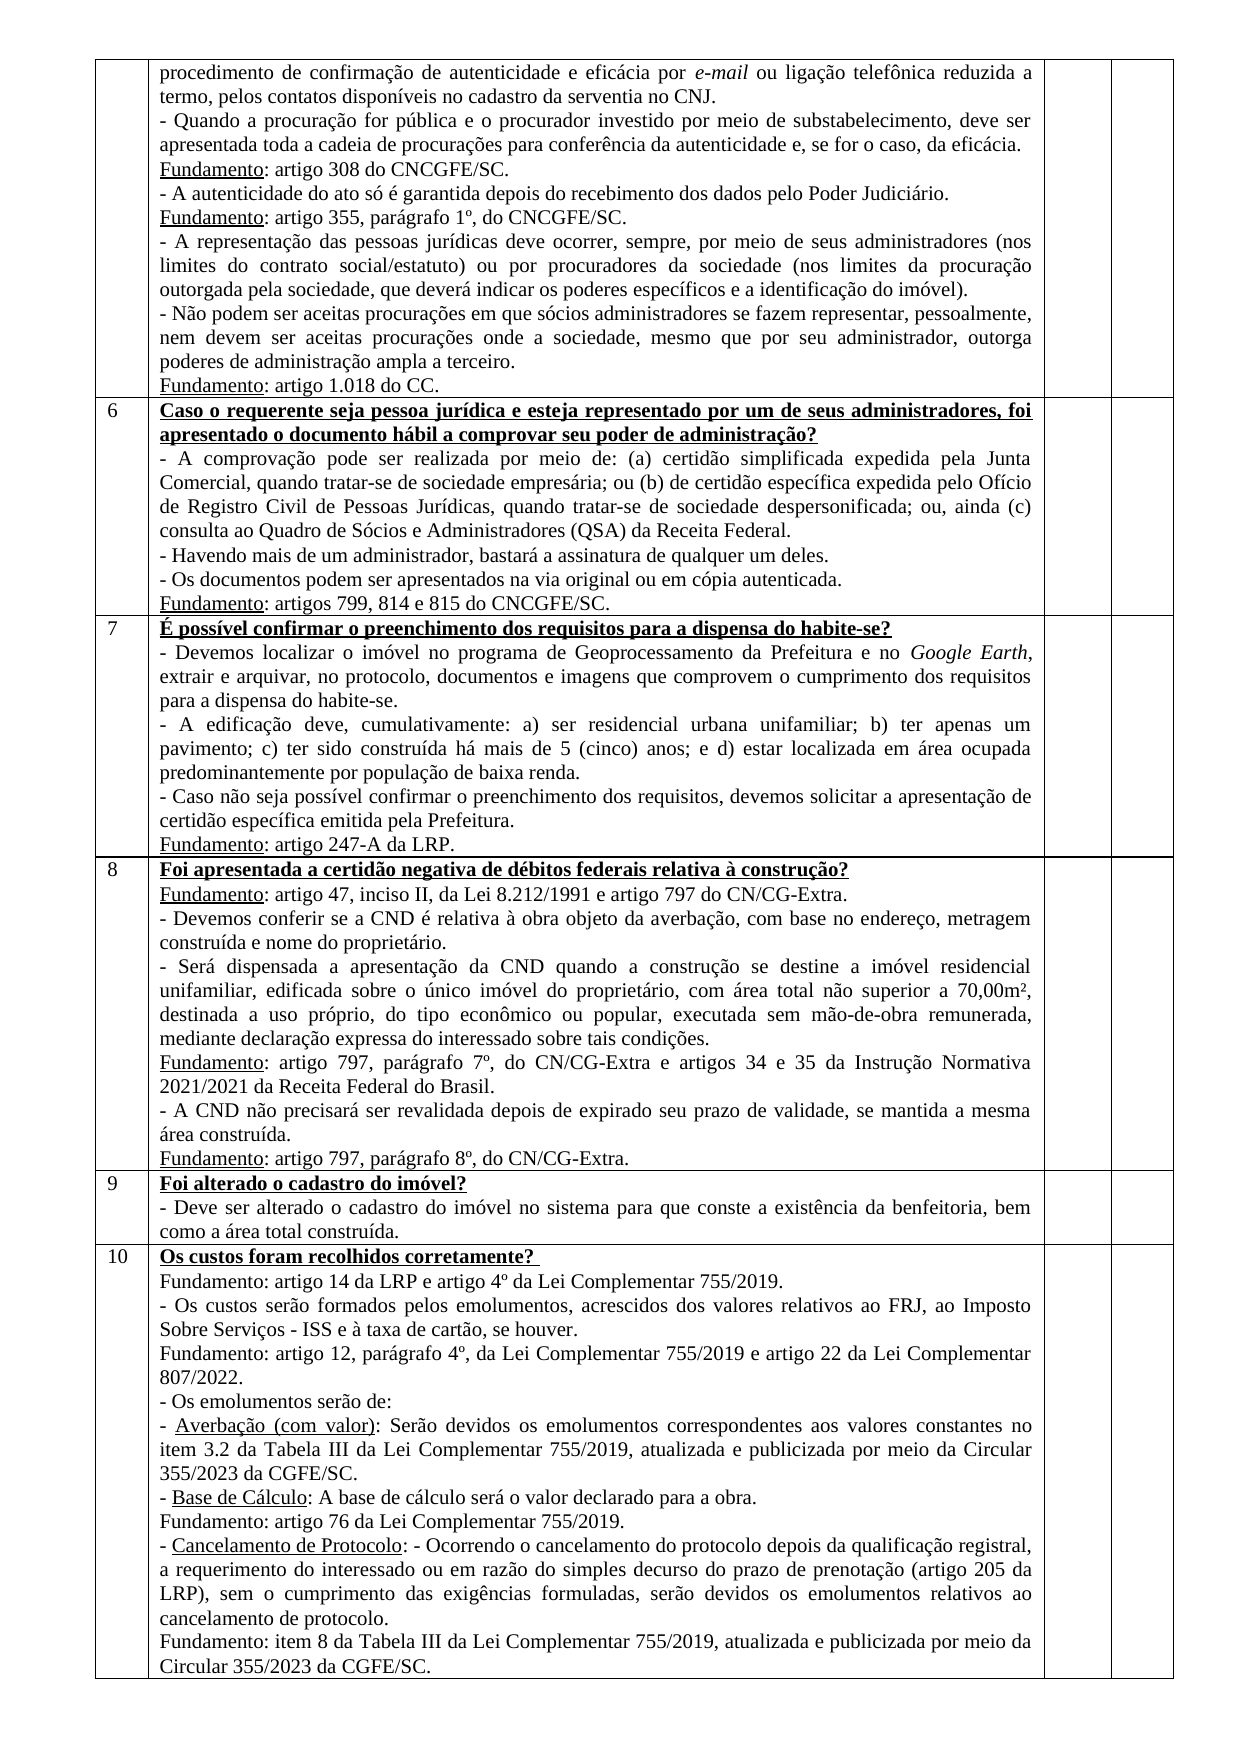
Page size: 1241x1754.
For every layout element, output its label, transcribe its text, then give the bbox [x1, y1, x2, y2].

table_cell É possível confirmar o preenchimento dos requisitos para a dispensa do habite-se? - Devemos localizar o imóvel no programa de Geoprocessamento da Prefeitura e no Google Earth, extrair e arquivar, no protocolo, documentos e imagens que comprovem o cumprimento dos requisitos para a dispensa do habite-se. - A edificação deve, cumulativamente: a) ser residencial urbana unifamiliar; b) ter apenas um pavimento; c) ter sido construída há mais de 5 (cinco) anos; e d) estar localizada em área ocupada predominantemente por população de baixa renda. - Caso não seja possível confirmar o preenchimento dos requisitos, devemos solicitar a apresentação de certidão específica emitida pela Prefeitura. Fundamento: artigo 247-A da LRP. [149, 616, 1044, 856]
table_cell [1045, 616, 1111, 856]
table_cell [149, 60, 1044, 397]
table_cell [1045, 1171, 1111, 1243]
table_cell [1112, 1171, 1173, 1243]
table_cell [1112, 60, 1173, 397]
table_cell Caso o requerente seja pessoa jurídica e esteja representado por um de seus administradores, foi apresentado o documento hábil a comprovar seu poder de administração? - A comprovação pode ser realizada por meio de: (a) certidão simplificada expedida pela Junta Comercial, quando tratar-se de sociedade empresária; ou (b) de certidão específica expedida pelo Ofício de Registro Civil de Pessoas Jurídicas, quando tratar-se de sociedade despersonificada; ou, ainda (c) consulta ao Quadro de Sócios e Administradores (QSA) da Receita Federal. - Havendo mais de um administrador, bastará a assinatura de qualquer um deles. - Os documentos podem ser apresentados na via original ou em cópia autenticada. Fundamento: artigos 799, 814 e 815 do CNCGFE/SC. [149, 398, 1044, 615]
table_cell [1045, 60, 1111, 397]
table_cell 6 [96, 398, 148, 615]
table_cell [1112, 616, 1173, 856]
table_cell 8 [96, 858, 148, 1170]
table_cell [1112, 1245, 1173, 1678]
table_cell 7 [96, 616, 148, 856]
table_cell [1112, 398, 1173, 615]
table_cell [1045, 858, 1111, 1170]
table_cell 10 [96, 1245, 148, 1678]
table_cell [1112, 858, 1173, 1170]
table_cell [149, 1245, 1044, 1678]
table_cell [1045, 1245, 1111, 1678]
table_cell 5 [96, 60, 148, 397]
table_cell [1045, 398, 1111, 615]
table_cell Foi alterado o cadastro do imóvel? - Deve ser alterado o cadastro do imóvel no sistema para que conste a existência da benfeitoria, bem como a área total construída. [149, 1171, 1044, 1243]
table_cell 9 [96, 1171, 148, 1243]
table_cell Foi apresentada a certidão negativa de débitos federais relativa à construção? Fundamento: artigo 47, inciso II, da Lei 8.212/1991 e artigo 797 do CN/CG-Extra. - Devemos conferir se a CND é relativa à obra objeto da averbação, com base no endereço, metragem construída e nome do proprietário. - Será dispensada a apresentação da CND quando a construção se destine a imóvel residencial unifamiliar, edificada sobre o único imóvel do proprietário, com área total não superior a 70,00m², destinada a uso próprio, do tipo econômico ou popular, executada sem mão-de-obra remunerada, mediante declaração expressa do interessado sobre tais condições. Fundamento: artigo 797, parágrafo 7º, do CN/CG-Extra e artigos 34 e 35 da Instrução Normativa 2021/2021 da Receita Federal do Brasil. - A CND não precisará ser revalidada depois de expirado seu prazo de validade, se mantida a mesma área construída. Fundamento: artigo 797, parágrafo 8º, do CN/CG-Extra. [149, 858, 1044, 1170]
